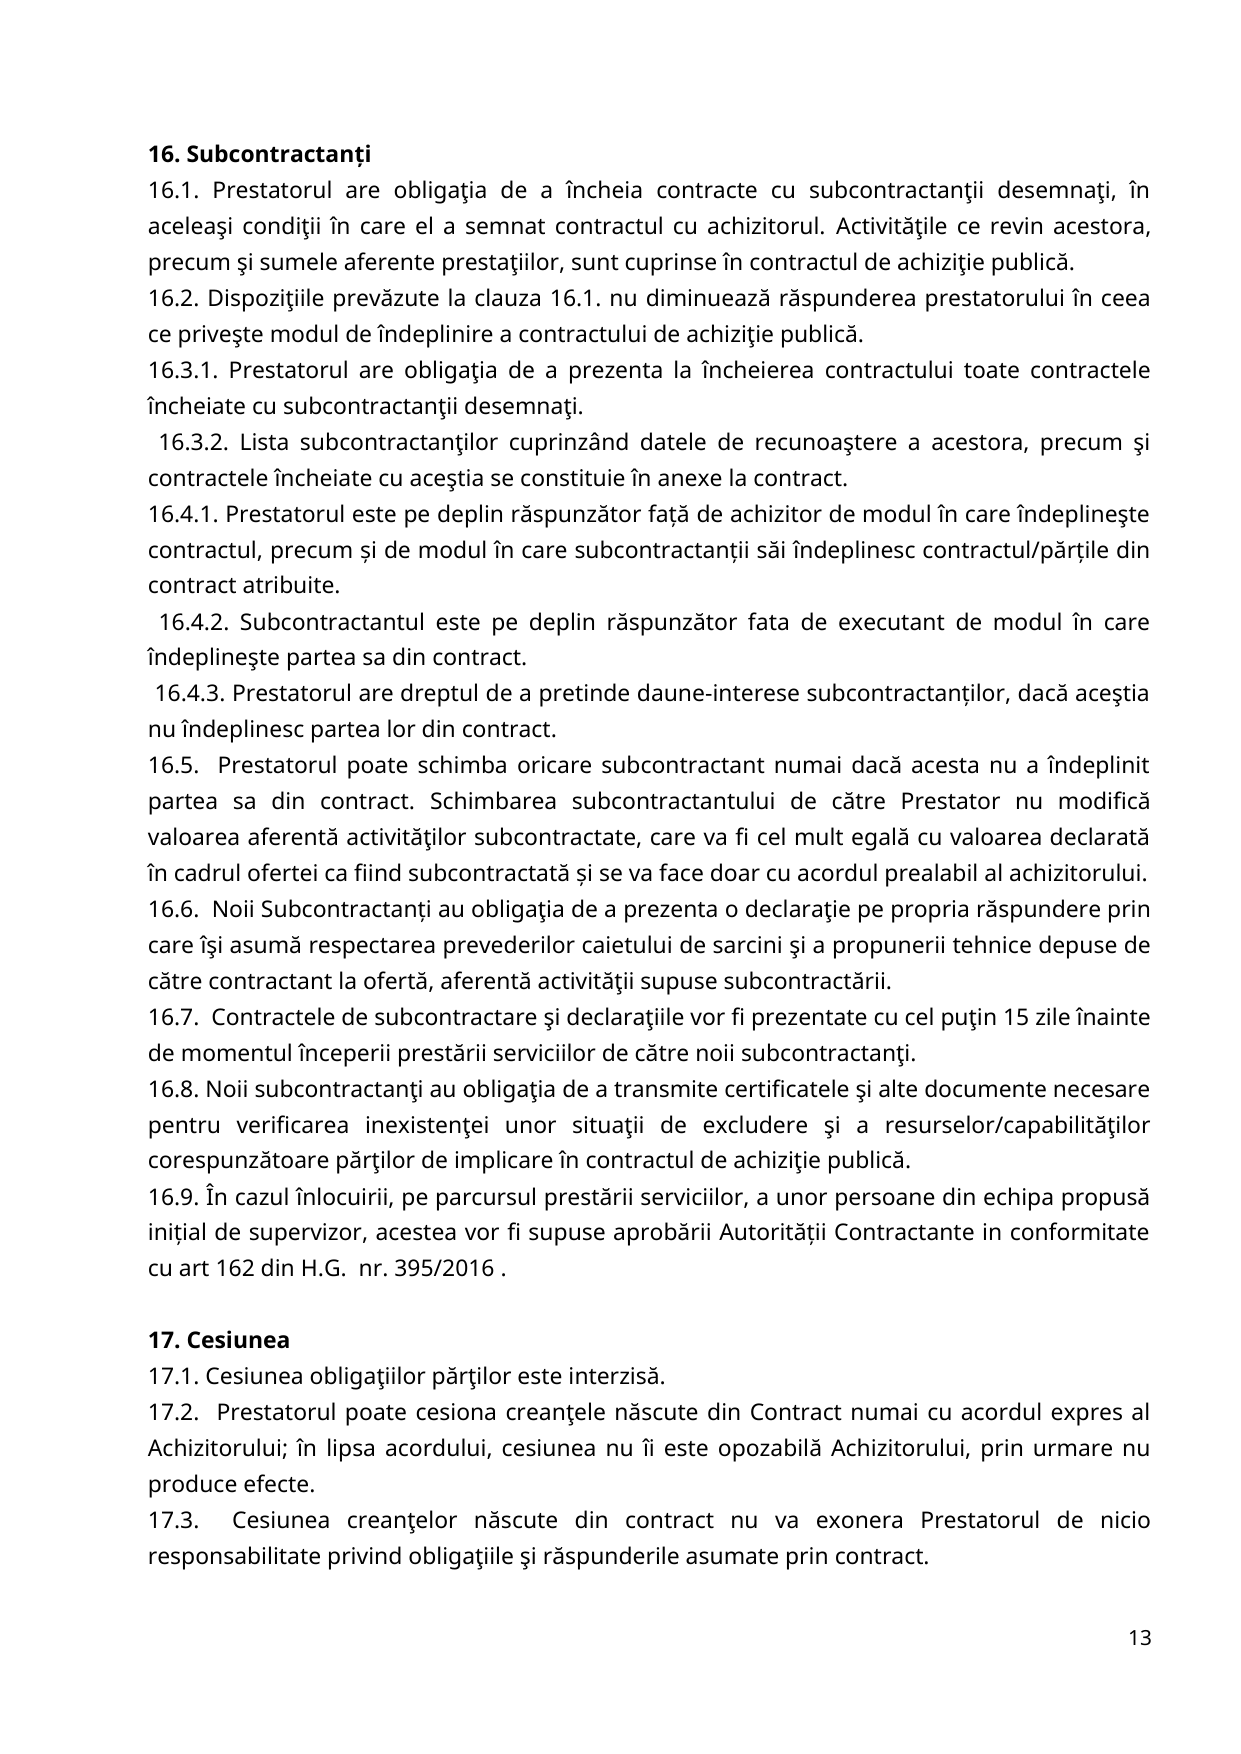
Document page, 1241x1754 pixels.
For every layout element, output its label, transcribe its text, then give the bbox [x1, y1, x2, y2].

text 16.1. Prestatorul are obligaţia de a încheia contracte cu subcontractanţii desemnaţi, în aceleaşi condiţii în care el a semnat contractul cu achizitorul. activităţile ce revin acestora, precum şi sumele aferente prestaţiilor, sunt cuprinse în contractul de achiziţie publică. [148, 174, 1152, 277]
text 16.3.2. Lista subcontractanţilor cuprinzând datele de recunoaştere a acestora, precum şi contractele încheiate cu aceştia se constituie în anexe la contract. [148, 426, 1152, 493]
text 16.4.1. Prestatorul este pe deplin răspunzător față de achizitor de modul în care îndeplineşte contractul, precum și de modul în care subcontractanții săi îndeplinesc contractul/părțile din contract atribuite. [148, 498, 1152, 601]
text 17.3. Cesiunea creanţelor născute din contract nu va exonera Prestatorul de nicio responsabilitate privind obligaţiile şi răspunderile asumate prin contract. [148, 1504, 1152, 1571]
list 16.6. Noii Subcontractanți au obligaţia de a prezenta o declaraţie pe propria răspundere prin care îşi asumă respectarea prevederilor caietului de sarcini şi a propunerii tehnice depuse de către contractant la ofertă, aferentă activităţii supuse subcontractării. [148, 893, 1152, 996]
text 16. Subcontractanţi [148, 138, 1152, 169]
text 17. Cesiunea [148, 1324, 1152, 1355]
text 16.9. În cazul înlocuirii, pe parcursul prestării serviciilor, a unor persoane din echipa propusă inițial de supervizor, acestea vor fi supuse aprobării Autorității Contractante in conformitate cu art 162 din H.G. nr. 395/2016 . [148, 1180, 1152, 1283]
text 16.2. Dispoziţiile prevăzute la clauza 16.1. nu diminuează răspunderea prestatorului în ceea ce priveşte modul de îndeplinire a contractului de achiziţie publică. [148, 282, 1152, 349]
text 16.8. Noii subcontractanţi au obligaţia de a transmite certificatele şi alte documente necesare pentru verificarea inexistenţei unor situaţii de excludere şi a resurselor/capabilităţilor corespunzătoare părţilor de implicare în contractul de achiziţie publică. [148, 1073, 1152, 1176]
text 16.5. Prestatorul poate schimba oricare subcontractant numai dacă acesta nu a îndeplinit partea sa din contract. Schimbarea subcontractantului de către Prestator nu modifică valoarea aferentă activităţilor subcontractate, care va fi cel mult egală cu valoarea declarată în cadrul ofertei ca fiind subcontractată și se va face doar cu acordul prealabil al achizitorului. [148, 749, 1152, 888]
text 17.2. Prestatorul poate cesiona creanţele născute din Contract numai cu acordul expres al Achizitorului; în lipsa acordului, cesiunea nu îi este opozabilă Achizitorului, prin urmare nu produce efecte. [148, 1396, 1152, 1499]
text 17.1. Cesiunea obligaţiilor părţilor este interzisă. [148, 1360, 1152, 1391]
text 16.7. Contractele de subcontractare şi declaraţiile vor fi prezentate cu cel puţin 15 zile înainte de momentul începerii prestării serviciilor de către noii subcontractanţi. [148, 1001, 1152, 1068]
text 16.4.3. Prestatorul are dreptul de a pretinde daune-interese subcontractanților, dacă aceştia nu îndeplinesc partea lor din contract. [148, 677, 1152, 744]
text 16.3.1. Prestatorul are obligaţia de a prezenta la încheierea contractului toate contractele încheiate cu subcontractanţii desemnaţi. [148, 354, 1152, 421]
text 16.4.2. Subcontractantul este pe deplin răspunzător fata de executant de modul în care îndeplineşte partea sa din contract. [148, 605, 1152, 673]
